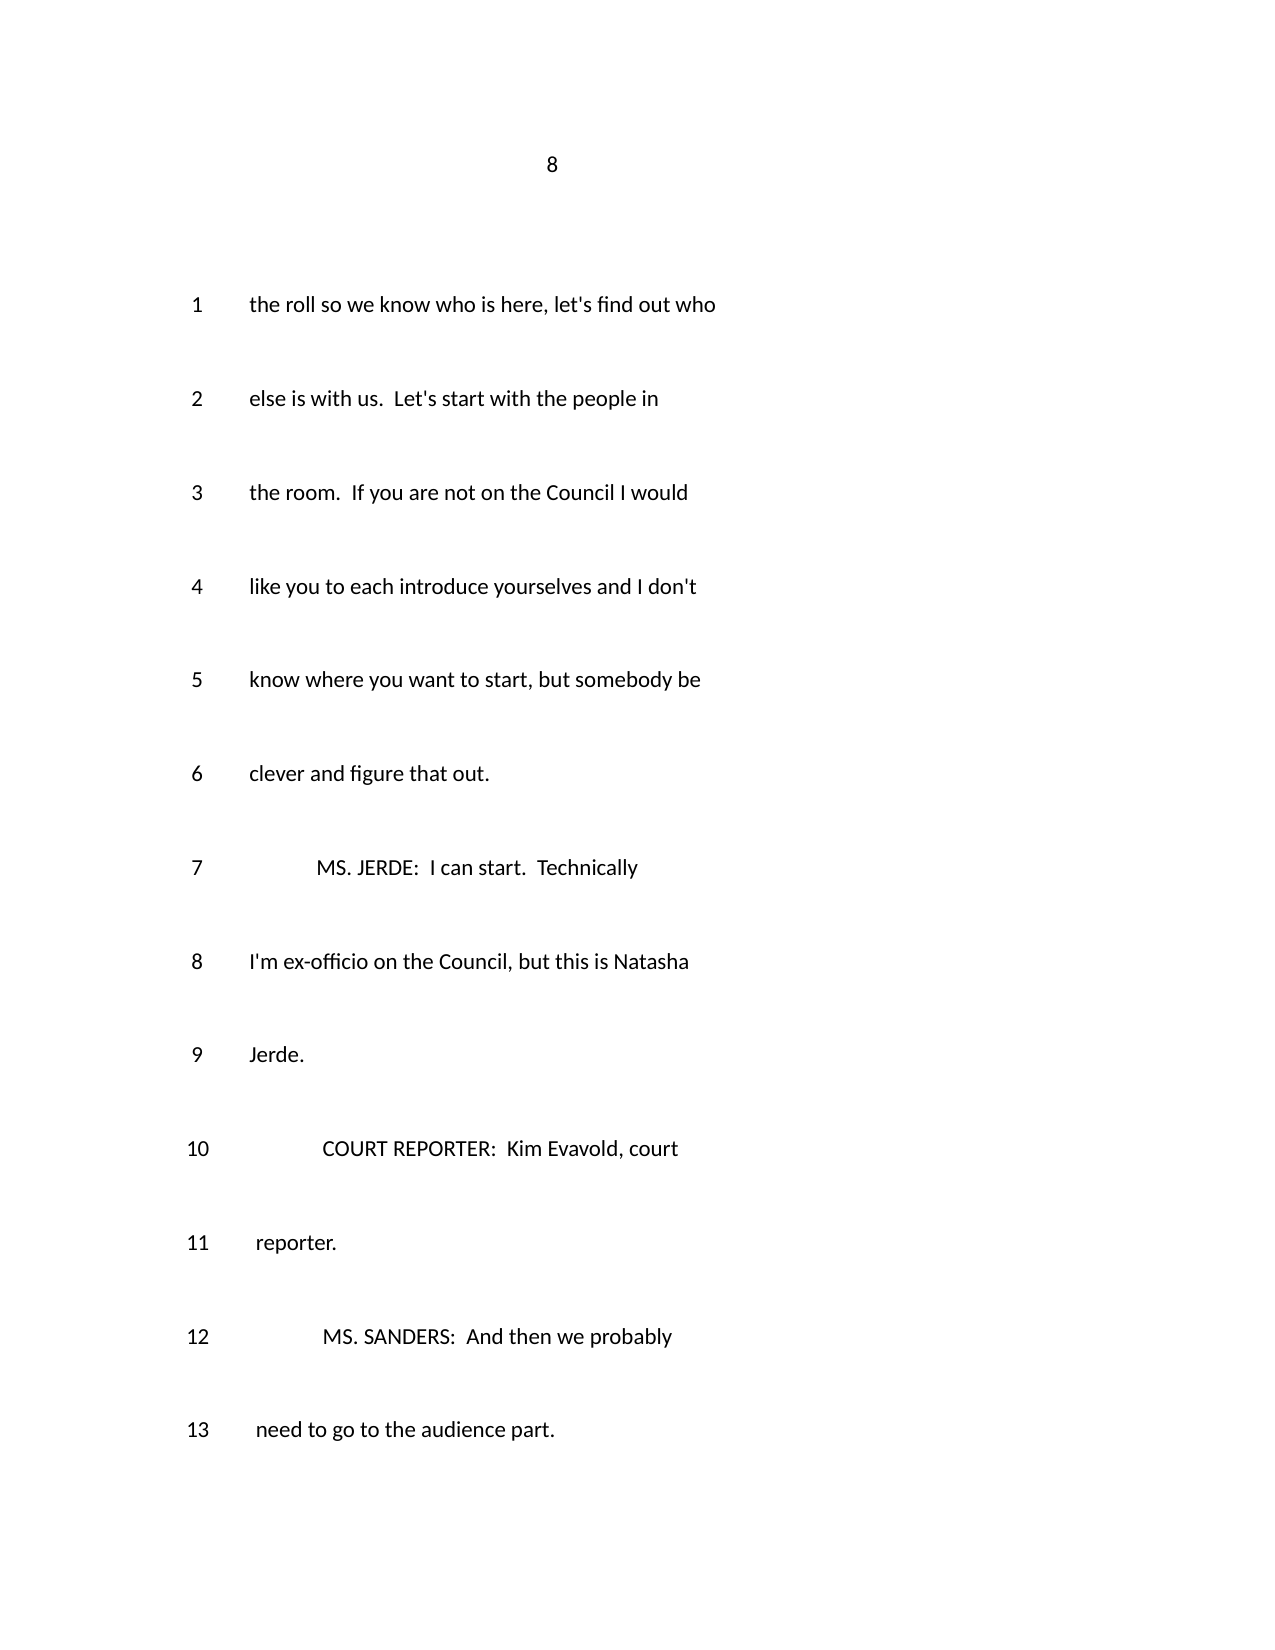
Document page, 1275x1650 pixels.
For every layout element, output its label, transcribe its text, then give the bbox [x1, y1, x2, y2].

text 10 COURT REPORTER: Kim Evavold, court [150, 1134, 1125, 1162]
text 4 like you to each introduce yourselves and I don't [150, 572, 1125, 600]
text 8 I'm ex-officio on the Council, but this is Natasha [150, 947, 1125, 975]
text 3 the room. If you are not on the Council I would [150, 478, 1125, 506]
text 5 know where you want to start, but somebody be [150, 666, 1125, 694]
text 11 reporter. [150, 1228, 1125, 1256]
text 1 the roll so we know who is here, let's find out who [150, 291, 1125, 319]
text 6 clever and figure that out. [150, 759, 1125, 787]
text 12 MS. SANDERS: And then we probably [150, 1322, 1125, 1350]
text 13 need to go to the audience part. [150, 1416, 1125, 1444]
text 7 MS. JERDE: I can start. Technically [150, 853, 1125, 881]
text 9 Jerde. [150, 1041, 1125, 1069]
text 2 else is with us. Let's start with the people in [150, 384, 1125, 412]
text 8 [150, 150, 1125, 178]
